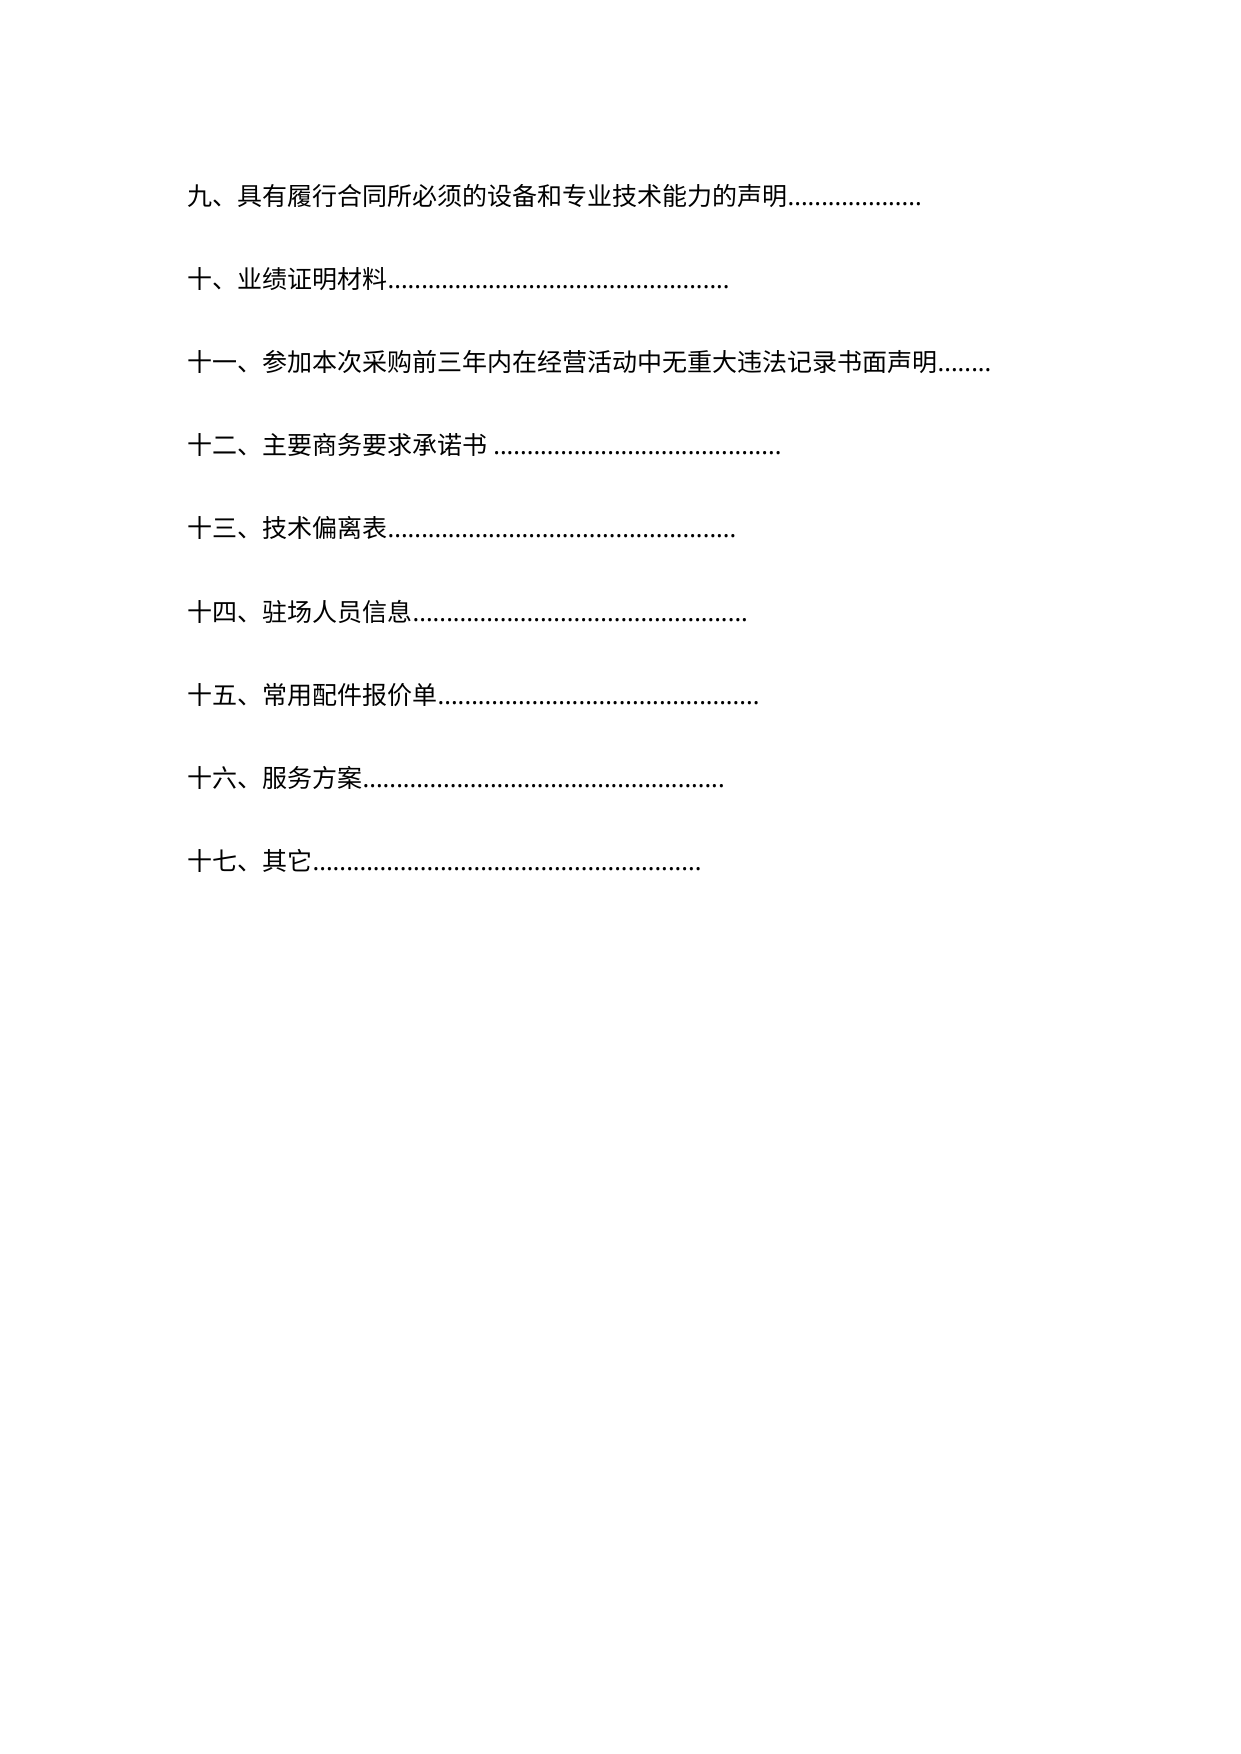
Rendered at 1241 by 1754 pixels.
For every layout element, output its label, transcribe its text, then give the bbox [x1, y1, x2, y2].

list 九、具有履行合同所必须的设备和专业技术能力的声明.................... [187, 162, 1053, 227]
list 十二、主要商务要求承诺书 ........................................... [187, 411, 1053, 476]
list 十五、常用配件报价单................................................ [187, 661, 1053, 726]
list 十四、驻场人员信息.................................................. [187, 578, 1053, 643]
list 十一、参加本次采购前三年内在经营活动中无重大违法记录书面声明........ [187, 328, 1053, 393]
list 十七、其它.......................................................... [187, 827, 1053, 892]
list 十六、服务方案...................................................... [187, 744, 1053, 809]
list 十、业绩证明材料................................................... [187, 245, 1053, 310]
list 十三、技术偏离表.................................................... [187, 494, 1053, 559]
